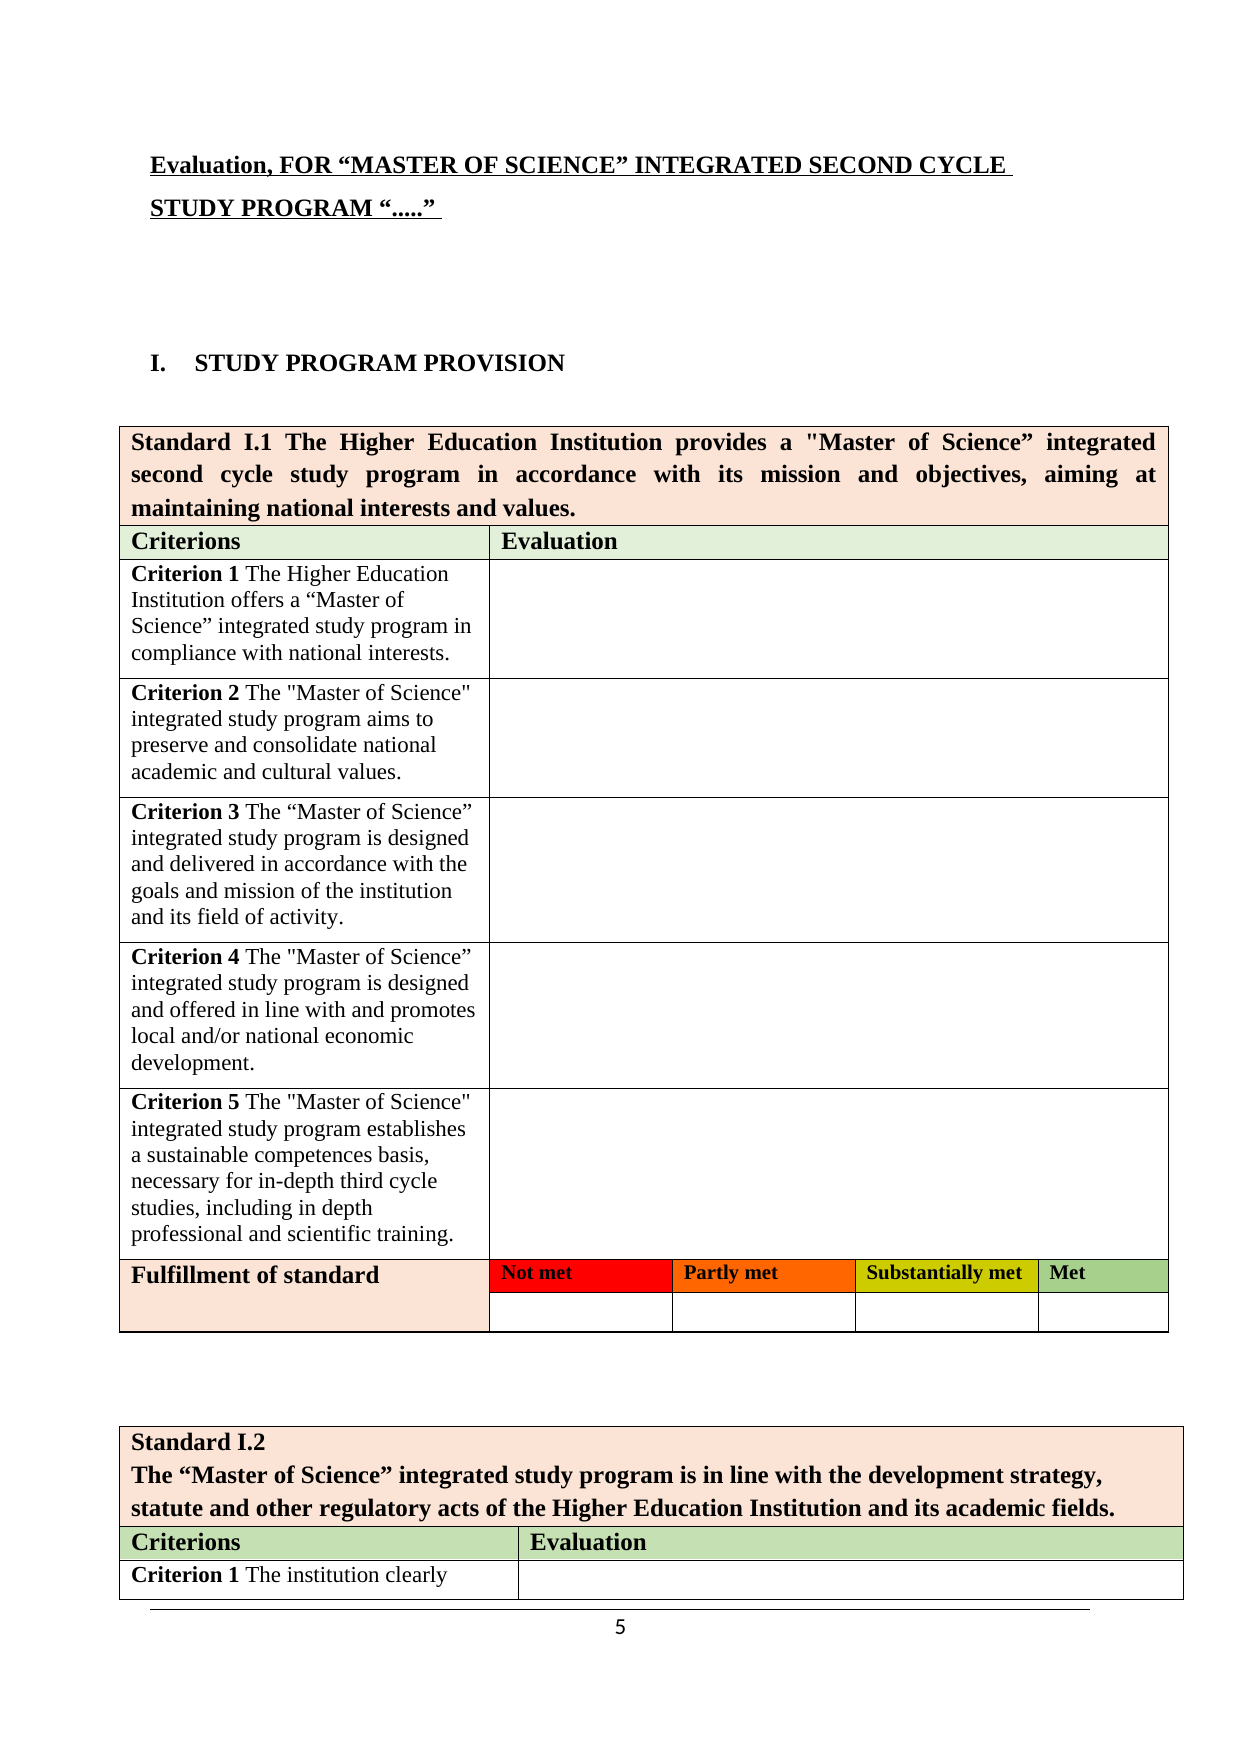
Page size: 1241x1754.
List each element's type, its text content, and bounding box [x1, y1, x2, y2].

list STUDY PROGRAM PROVISION [150, 348, 1090, 377]
table_cell Not met [490, 1260, 672, 1292]
table_cell Partly met [673, 1260, 855, 1292]
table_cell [120, 1561, 518, 1599]
table_cell Criterions [120, 526, 489, 559]
table_cell Criterion 5 The "Master of Science" integrated study program establishes a sustainable competences basis, necessary for in-depth third cycle studies, including in depth professional and scientific training. [120, 1089, 489, 1259]
table_cell [490, 1089, 1168, 1259]
table_cell [856, 1293, 1038, 1331]
table_cell [490, 1293, 672, 1331]
table_cell [673, 1293, 855, 1331]
table_cell Criterion 4 The "Master of Science” integrated study program is designed and offered in line with and promotes local and/or national economic development. [120, 943, 489, 1087]
table_cell Criterion 1 The Higher Education Institution offers a “Master of Science” integrated study program in compliance with national interests. [120, 560, 489, 678]
table_cell [490, 943, 1168, 1087]
table_cell Criterion 2 The "Master of Science" integrated study program aims to preserve and consolidate national academic and cultural values. [120, 679, 489, 797]
table_cell [490, 679, 1168, 797]
table_header Standard I.2 The “Master of Science” integrated study program is in line with the development strategy, statute and other regulatory acts of the Higher Education Institution and its academic fields. [120, 1427, 1183, 1526]
table_cell [1039, 1293, 1168, 1331]
table_cell Substantially met [856, 1260, 1038, 1292]
table_cell [490, 560, 1168, 678]
table_cell Criterions [120, 1527, 518, 1559]
table_cell [519, 1561, 1183, 1599]
table_cell Met [1039, 1260, 1168, 1292]
table_cell Evaluation [490, 526, 1168, 559]
table_cell Fulfillment of standard [120, 1260, 489, 1331]
table_header Standard I.1 The Higher Education Institution provides a "Master of Science” integrated second cycle study program in accordance with its mission and objectives, aiming at maintaining national interests and values. [120, 427, 1168, 525]
table_cell Criterion 3 The “Master of Science” integrated study program is designed and delivered in accordance with the goals and mission of the institution and its field of activity. [120, 798, 489, 942]
table_cell Evaluation [519, 1527, 1183, 1559]
text Evaluation, FOR “MASTER OF SCIENCE” INTEGRATED SECOND CYCLE STUDY PROGRAM “.....” [150, 150, 1090, 222]
table_cell [490, 798, 1168, 942]
